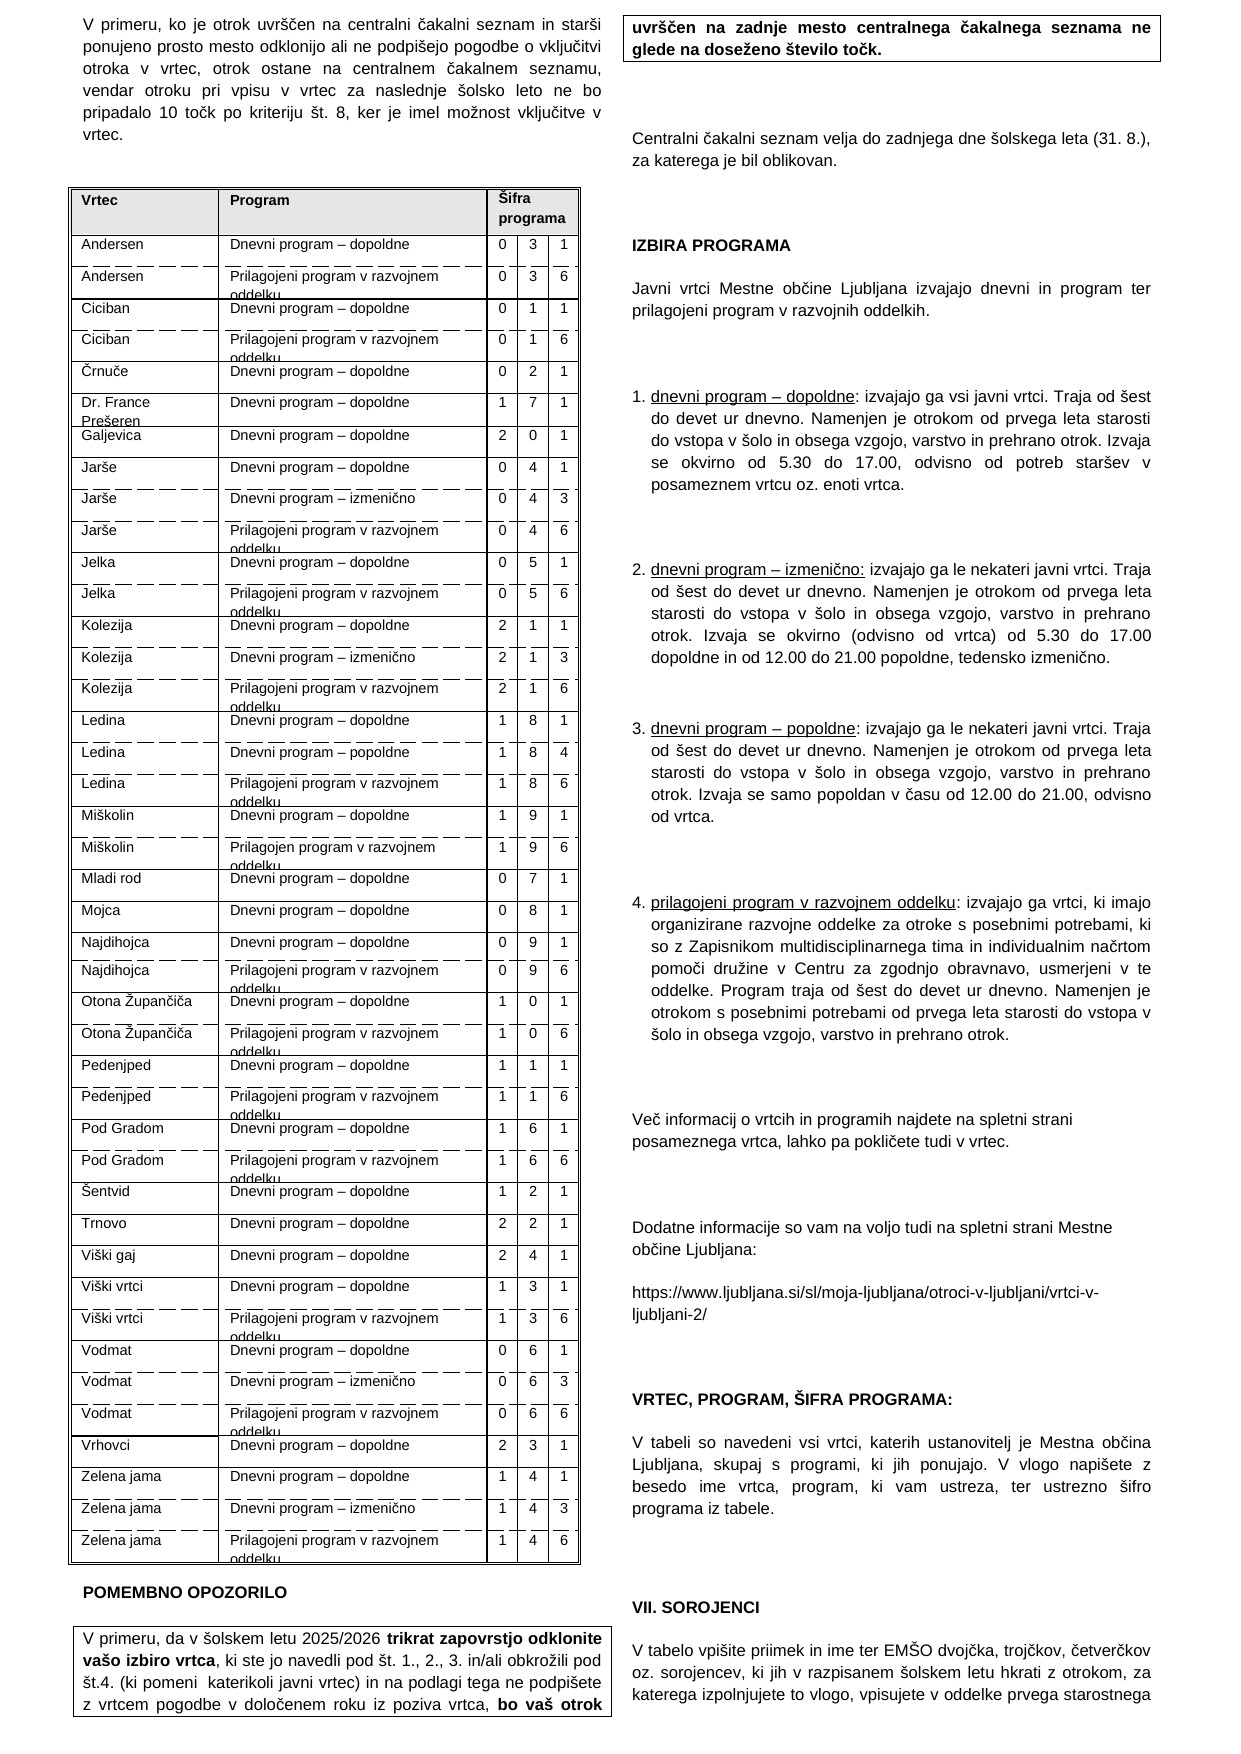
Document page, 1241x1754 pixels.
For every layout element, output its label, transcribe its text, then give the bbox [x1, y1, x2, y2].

table_cell 1 [549, 1436, 578, 1467]
table_cell 4 [518, 458, 548, 489]
table_cell Dnevni program – dopoldne [219, 1436, 486, 1467]
table_cell 1 [488, 837, 517, 869]
table_cell 1 [549, 807, 578, 837]
table_cell Dnevni program – izmenično [219, 1372, 486, 1403]
table_cell 0 [518, 1024, 548, 1055]
list dnevni program – popoldne: izvajajo ga le nekateri javni vrtci. Traja od šest do devet ur dnevno. Namenjen je otrokom od prvega leta starosti do vstopa v šolo in obsega vzgojo, varstvo in prehrano otrok. Izvaja se samo popoldan v času od 12.00 do 21.00, odvisno od vrtca. [632, 719, 1152, 826]
table_cell Dnevni program – izmenično [219, 1499, 486, 1530]
table_cell Zelena jama [72, 1499, 218, 1530]
table_cell Dnevni program – dopoldne [219, 1341, 486, 1372]
table_cell 1 [488, 1309, 517, 1340]
table_cell 1 [488, 742, 517, 774]
table_cell Pod Gradom [72, 1150, 218, 1182]
table_cell Dnevni program – dopoldne [219, 1056, 486, 1087]
table_cell Dnevni program – dopoldne [219, 1246, 486, 1277]
table_cell Prilagojeni program v razvojnem oddelku [219, 1530, 486, 1562]
table_cell 1 [549, 902, 578, 932]
table_cell 0 [518, 427, 548, 457]
table_cell Najdihojca [72, 933, 218, 960]
table_cell Jarše [72, 489, 218, 521]
table_cell 1 [518, 1087, 548, 1118]
text VRTEC, PROGRAM, ŠIFRA PROGRAMA: [632, 1390, 1152, 1409]
table_cell 0 [488, 1404, 517, 1435]
table_cell 0 [488, 330, 517, 361]
table_cell Otona Župančiča [72, 993, 218, 1023]
table_cell 0 [488, 1372, 517, 1403]
table_cell 6 [549, 1530, 578, 1562]
table_cell 3 [518, 236, 548, 266]
table_cell 0 [488, 458, 517, 489]
table_header Program [219, 190, 486, 234]
table_cell 3 [518, 1278, 548, 1308]
table_cell 0 [488, 870, 517, 901]
table_cell 1 [518, 300, 548, 329]
table_cell 1 [549, 1056, 578, 1087]
table_cell Dnevni program – dopoldne [219, 807, 486, 837]
table_cell Dnevni program – dopoldne [219, 394, 486, 426]
table_cell 1 [488, 1087, 517, 1118]
table_header Vrtec [72, 190, 218, 234]
table_cell 6 [518, 1404, 548, 1435]
table_cell 4 [549, 742, 578, 774]
table_cell 9 [518, 807, 548, 837]
table_cell 1 [488, 1278, 517, 1308]
table_cell Kolezija [72, 647, 218, 679]
table_cell Jarše [72, 458, 218, 489]
text Dodatne informacije so vam na voljo tudi na spletni strani Mestne občine Ljubljana: [632, 1218, 1150, 1259]
text V primeru, da v šolskem letu 2025/2026 trikrat zapovrstjo odklonite vašo izbiro vrtca, ki ste jo navedli pod št. 1., 2., 3. in/ali obkrožili pod št.4. (ki pomeni katerikoli javni vrtec) in na podlagi tega ne podpišete z vrtcem pogodbe v določenem roku iz poziva vrtca, bo vaš otrok uvrščen na zadnje mesto centralnega čakalnega seznama ne glede na doseženo število točk. [74, 1627, 611, 1716]
table_cell 3 [518, 1309, 548, 1340]
text POMEMBNO OPOZORILO [83, 210, 602, 1602]
table_cell 1 [488, 993, 517, 1023]
table_cell 2 [488, 617, 517, 647]
table_cell Jarše [72, 521, 218, 552]
table_cell 6 [549, 1087, 578, 1118]
table_cell 6 [549, 679, 578, 711]
table_cell 7 [518, 394, 548, 426]
table_cell Jelka [72, 553, 218, 584]
table_cell 1 [518, 617, 548, 647]
table_cell 1 [488, 1024, 517, 1055]
table_cell 3 [549, 647, 578, 679]
table_cell Dnevni program – izmenično [219, 489, 486, 521]
text IZBIRA PROGRAMA [632, 236, 1152, 255]
table_cell Prilagojeni program v razvojnem oddelku [219, 1150, 486, 1182]
table_cell Najdihojca [72, 960, 218, 992]
table_cell 1 [488, 1530, 517, 1562]
table_cell 1 [549, 1215, 578, 1245]
table_cell 9 [518, 960, 548, 992]
table_cell Kolezija [72, 679, 218, 711]
table_cell 1 [518, 647, 548, 679]
table_cell Andersen [72, 266, 218, 298]
table_cell 0 [488, 362, 517, 393]
table_cell Zelena jama [72, 1530, 218, 1562]
table_cell Vodmat [72, 1372, 218, 1403]
table_cell 6 [549, 837, 578, 869]
table_cell 4 [518, 1530, 548, 1562]
table_cell 0 [488, 584, 517, 616]
table_cell Prilagojeni program v razvojnem oddelku [219, 1087, 486, 1118]
table_cell 0 [518, 993, 548, 1023]
table_cell 6 [518, 1341, 548, 1372]
table_cell 1 [488, 712, 517, 742]
table_cell 0 [488, 1341, 517, 1372]
table_cell 1 [518, 1056, 548, 1087]
table_cell 6 [549, 521, 578, 552]
text https://www.ljubljana.si/sl/moja-ljubljana/otroci-v-ljubljani/vrtci-v-ljubljani-2/ [632, 1283, 1150, 1324]
text VII. SOROJENCI [632, 1598, 1152, 1617]
text Centralni čakalni seznam velja do zadnjega dne šolskega leta (31. 8.), za katerega je bil oblikovan. [632, 129, 1152, 170]
table_cell 2 [488, 1436, 517, 1467]
table_cell Prilagojeni program v razvojnem oddelku [219, 1309, 486, 1340]
table_cell Dnevni program – dopoldne [219, 1468, 486, 1498]
table_cell 2 [488, 1215, 517, 1245]
table_cell Miškolin [72, 837, 218, 869]
table_cell Vodmat [72, 1404, 218, 1435]
table_cell 2 [488, 647, 517, 679]
table_cell Dnevni program – dopoldne [219, 712, 486, 742]
list dnevni program – dopoldne: izvajajo ga vsi javni vrtci. Traja od šest do devet ur dnevno. Namenjen je otrokom od prvega leta starosti do vstopa v šolo in obsega vzgojo, varstvo in prehrano otrok. Izvaja se okvirno od 5.30 do 17.00, odvisno od potreb staršev v posameznem vrtcu oz. enoti vrtca. [632, 387, 1152, 494]
table_cell 0 [488, 902, 517, 932]
table_cell Ledina [72, 742, 218, 774]
table_cell 1 [549, 1120, 578, 1150]
table_cell 4 [518, 1246, 548, 1277]
table_cell 0 [488, 489, 517, 521]
table_cell 6 [518, 1372, 548, 1403]
table_cell 1 [488, 1056, 517, 1087]
table_cell Dnevni program – dopoldne [219, 1215, 486, 1245]
table_cell 2 [518, 1183, 548, 1213]
table_cell Dnevni program – dopoldne [219, 933, 486, 960]
table_cell 6 [549, 266, 578, 298]
table_cell 3 [549, 1372, 578, 1403]
table_cell 1 [488, 1499, 517, 1530]
table_cell Prilagojeni program v razvojnem oddelku [219, 679, 486, 711]
table_cell Dnevni program – izmenično [219, 647, 486, 679]
table_cell Prilagojeni program v razvojnem oddelku [219, 521, 486, 552]
table_cell Pod Gradom [72, 1120, 218, 1150]
table_cell 1 [488, 1120, 517, 1150]
table_cell Dnevni program – dopoldne [219, 1183, 486, 1213]
table_cell Dnevni program – dopoldne [219, 553, 486, 584]
table_cell Prilagojeni program v razvojnem oddelku [219, 1404, 486, 1435]
table_cell 0 [488, 960, 517, 992]
table_cell 6 [518, 1120, 548, 1150]
table_cell Jelka [72, 584, 218, 616]
table_cell Prilagojeni program v razvojnem oddelku [219, 960, 486, 992]
table_cell Mladi rod [72, 870, 218, 901]
table_cell 0 [488, 933, 517, 960]
table_cell 1 [549, 993, 578, 1023]
table_cell 1 [549, 458, 578, 489]
table_cell Šentvid [72, 1183, 218, 1213]
table_cell Vrhovci [72, 1437, 218, 1467]
table_cell Prilagojen program v razvojnem oddelku [219, 837, 486, 869]
table_cell 6 [549, 584, 578, 616]
table_cell Mojca [72, 902, 218, 932]
table_cell Miškolin [72, 807, 218, 837]
table_cell Dnevni program – dopoldne [219, 1278, 486, 1308]
table_cell Prilagojeni program v razvojnem oddelku [219, 774, 486, 806]
table_cell Dnevni program – dopoldne [219, 427, 486, 457]
table_cell Andersen [72, 236, 218, 266]
text V primeru, da v šolskem letu 2025/2026 trikrat zapovrstjo odklonite vašo izbiro vrtca, ki ste jo navedli pod št. 1., 2., 3. in/ali obkrožili pod št.4. (ki pomeni katerikoli javni vrtec) in na podlagi tega ne podpišete z vrtcem pogodbe v določenem roku iz poziva vrtca, bo vaš otrok uvrščen na zadnje mesto centralnega čakalnega seznama ne glede na doseženo število točk. [624, 16, 1160, 61]
table_cell 2 [488, 427, 517, 457]
table_cell Dr. France Prešeren [72, 394, 218, 426]
table_cell 3 [518, 1436, 548, 1467]
table_cell Vodmat [72, 1341, 218, 1372]
table_cell 1 [549, 553, 578, 584]
table_cell 1 [549, 617, 578, 647]
table_cell 1 [549, 1246, 578, 1277]
table_cell 1 [549, 1183, 578, 1213]
table_cell Otona Župančiča [72, 1024, 218, 1055]
table_cell 5 [518, 584, 548, 616]
text Javni vrtci Mestne občine Ljubljana izvajajo dnevni in program ter prilagojeni program v razvojnih oddelkih. [632, 279, 1152, 320]
text V primeru, ko je otrok uvrščen na centralni čakalni seznam in starši ponujeno prosto mesto odklonijo ali ne podpišejo pogodbe o vključitvi otroka v vrtec, otrok ostane na centralnem čakalnem seznamu, vendar otroku pri vpisu v vrtec za naslednje šolsko leto ne bo pripadalo 10 točk po kriteriju št. 8, ker je imel možnost vključitve v vrtec. [83, 15, 602, 144]
table_cell 6 [549, 1150, 578, 1182]
table_cell 1 [488, 394, 517, 426]
table_cell 1 [549, 933, 578, 960]
table_cell Pedenjped [72, 1056, 218, 1087]
table_cell 4 [518, 521, 548, 552]
table_cell 4 [518, 1468, 548, 1498]
table_cell 1 [488, 1468, 517, 1498]
table_cell Prilagojeni program v razvojnem oddelku [219, 584, 486, 616]
table_cell 1 [518, 330, 548, 361]
table_cell 0 [488, 521, 517, 552]
table_cell Kolezija [72, 617, 218, 647]
table_cell Trnovo [72, 1215, 218, 1245]
table_cell 9 [518, 837, 548, 869]
table_cell Viški vrtci [72, 1309, 218, 1340]
table_cell 6 [549, 1404, 578, 1435]
table_cell 9 [518, 933, 548, 960]
table_cell 3 [549, 489, 578, 521]
table_cell 1 [549, 362, 578, 393]
table_cell 1 [549, 1278, 578, 1308]
table_cell 1 [488, 774, 517, 806]
table_cell Črnuče [72, 362, 218, 393]
table_cell 6 [549, 774, 578, 806]
table_cell 6 [518, 1150, 548, 1182]
text Več informacij o vrtcih in programih najdete na spletni strani posameznega vrtca, lahko pa pokličete tudi v vrtec. [632, 1110, 1150, 1151]
table_cell 0 [488, 553, 517, 584]
table_cell Ciciban [72, 300, 218, 329]
table_cell Zelena jama [72, 1468, 218, 1498]
table_cell Dnevni program – dopoldne [219, 870, 486, 901]
table_cell 1 [488, 807, 517, 837]
table_cell 1 [549, 712, 578, 742]
table_cell Viški gaj [72, 1246, 218, 1277]
table_cell Dnevni program – dopoldne [219, 993, 486, 1023]
text V tabeli so navedeni vsi vrtci, katerih ustanovitelj je Mestna občina Ljubljana, skupaj s programi, ki jih ponujajo. V vlogo napišete z besedo ime vrtca, program, ki vam ustreza, ter ustrezno šifro programa iz tabele. [632, 1433, 1152, 1518]
table_cell Dnevni program – dopoldne [219, 458, 486, 489]
table_cell 8 [518, 902, 548, 932]
table_cell 2 [488, 679, 517, 711]
table_cell 7 [518, 870, 548, 901]
table_cell 1 [549, 427, 578, 457]
list prilagojeni program v razvojnem oddelku: izvajajo ga vrtci, ki imajo organizirane razvojne oddelke za otroke s posebnimi potrebami, ki so z Zapisnikom multidisciplinarnega tima in individualnim načrtom pomoči družine v Centru za zgodnjo obravnavo, usmerjeni v te oddelke. Program traja od šest do devet ur dnevno. Namenjen je otrokom s posebnimi potrebami od prvega leta starosti do vstopa v šolo in obsega vzgojo, varstvo in prehrano otrok. [632, 893, 1152, 1044]
table_cell 1 [549, 300, 578, 329]
table_cell 8 [518, 742, 548, 774]
table_cell Dnevni program – dopoldne [219, 300, 486, 329]
table_cell 8 [518, 712, 548, 742]
table_header Šifra programa [488, 190, 578, 234]
table_cell 4 [518, 489, 548, 521]
table_cell 1 [488, 1183, 517, 1213]
table_cell Dnevni program – dopoldne [219, 362, 486, 393]
table_cell Ciciban [72, 330, 218, 361]
table_cell 1 [549, 236, 578, 266]
table_cell Prilagojeni program v razvojnem oddelku [219, 266, 486, 298]
table_cell 1 [549, 1341, 578, 1372]
table_cell 2 [518, 1215, 548, 1245]
table_cell Dnevni program – dopoldne [219, 1120, 486, 1150]
table_cell 3 [549, 1499, 578, 1530]
table_cell Dnevni program – dopoldne [219, 236, 486, 266]
table_cell 3 [518, 266, 548, 298]
table_cell 0 [488, 266, 517, 298]
table_cell Ledina [72, 774, 218, 806]
table_cell Dnevni program – dopoldne [219, 617, 486, 647]
table_cell 6 [549, 1024, 578, 1055]
table_cell 4 [518, 1499, 548, 1530]
table_cell Dnevni program – popoldne [219, 742, 486, 774]
table_cell 1 [549, 870, 578, 901]
table_cell Prilagojeni program v razvojnem oddelku [219, 1024, 486, 1055]
table_cell 0 [488, 236, 517, 266]
table_cell Pedenjped [72, 1087, 218, 1118]
table_cell Dnevni program – dopoldne [219, 902, 486, 932]
table_cell 8 [518, 774, 548, 806]
table_cell 1 [518, 679, 548, 711]
table_cell Viški vrtci [72, 1278, 218, 1308]
table_cell 1 [549, 1468, 578, 1498]
table_cell Galjevica [72, 427, 218, 457]
table_cell 6 [549, 960, 578, 992]
table_cell 0 [488, 300, 517, 329]
list dnevni program – izmenično: izvajajo ga le nekateri javni vrtci. Traja od šest do devet ur dnevno. Namenjen je otrokom od prvega leta starosti do vstopa v šolo in obsega vzgojo, varstvo in prehrano otrok. Izvaja se okvirno (odvisno od vrtca) od 5.30 do 17.00 dopoldne in od 12.00 do 21.00 popoldne, tedensko izmenično. [632, 560, 1152, 667]
table_cell 5 [518, 553, 548, 584]
table_cell Ledina [72, 712, 218, 742]
table_cell Prilagojeni program v razvojnem oddelku [219, 330, 486, 361]
table_cell 1 [488, 1150, 517, 1182]
table_cell 6 [549, 330, 578, 361]
table_cell 1 [549, 394, 578, 426]
table_cell 2 [488, 1246, 517, 1277]
table_cell 2 [518, 362, 548, 393]
table_cell 6 [549, 1309, 578, 1340]
